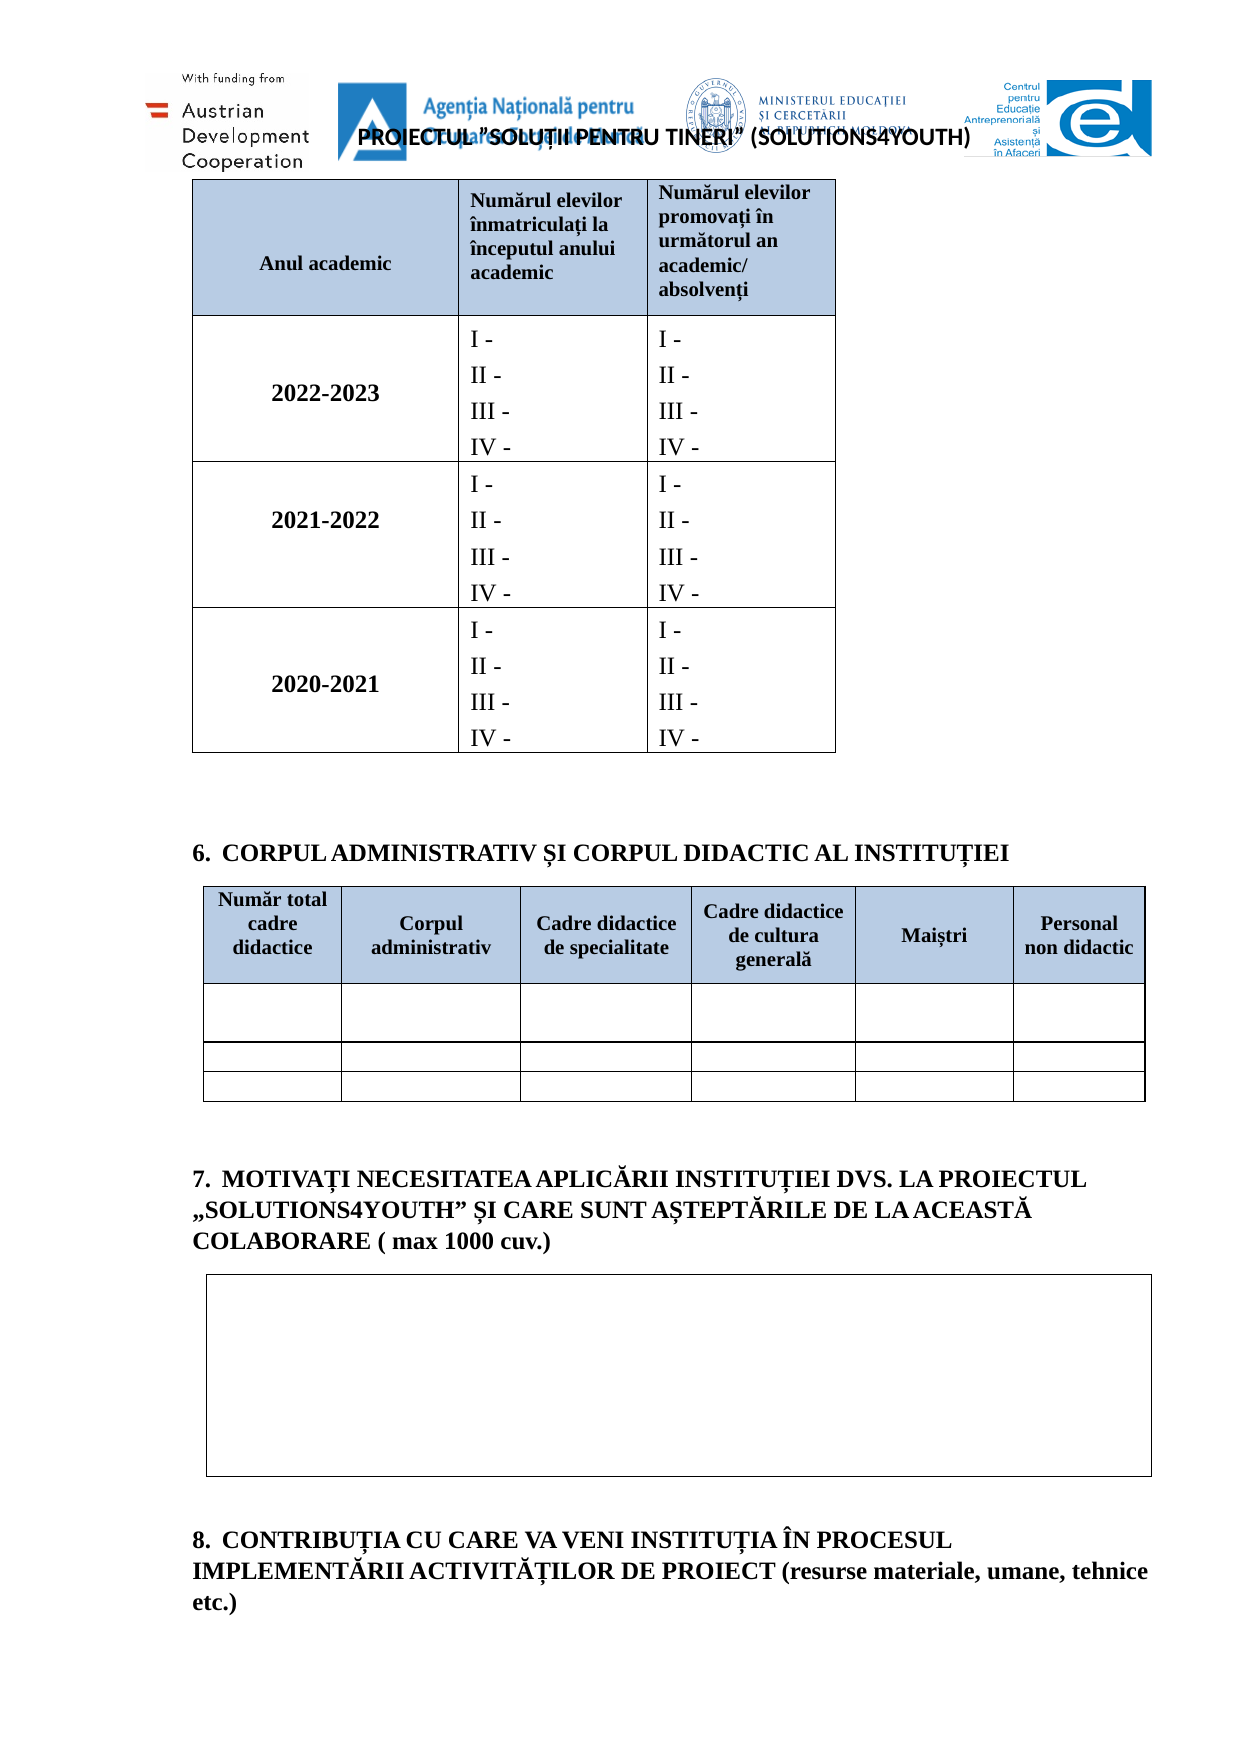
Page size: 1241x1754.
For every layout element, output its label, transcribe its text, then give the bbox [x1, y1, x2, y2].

table_cell 2021-2022 [193, 462, 458, 607]
table_cell 2022-2023 [193, 316, 458, 461]
table_cell [521, 1043, 691, 1071]
list CONTRIBUȚIA CU CARE VA VENI INSTITUȚIA ÎN PROCESUL IMPLEMENTĂRII ACTIVITĂȚILOR DE PROIECT (resurse materiale, umane, tehnice etc.) [192, 1525, 1152, 1616]
table_header Personal non didactic [1014, 887, 1144, 983]
table_cell [521, 984, 691, 1041]
table_cell I - II - III - IV - [459, 462, 647, 607]
picture [336, 79, 652, 171]
table_header Numărul elevilor promovați în următorul an academic/ absolvenți [648, 180, 835, 315]
picture [963, 80, 1152, 157]
table_header Anul academic [193, 180, 458, 315]
table_cell [856, 984, 1013, 1041]
table_cell [692, 1043, 855, 1071]
table_header Numărul elevilor înmatriculați la începutul anului academic [459, 180, 647, 315]
table_cell [1014, 1043, 1144, 1071]
table_header Cadre didactice de specialitate [521, 887, 691, 983]
table_cell [342, 984, 520, 1041]
table_cell 2020-2021 [193, 608, 458, 752]
list MOTIVAȚI NECESITATEA APLICĂRII INSTITUȚIEI DVS. LA PROIECTUL „SOLUTIONS4YOUTH” ȘI CARE SUNT AȘTEPTĂRILE DE LA ACEASTĂ COLABORARE ( max 1000 cuv.) [192, 1164, 1152, 1255]
table_cell [692, 1072, 855, 1101]
table_header Cadre didactice de cultura generală [692, 887, 855, 983]
table_cell [1014, 984, 1144, 1041]
table_cell [204, 984, 341, 1041]
table_header [207, 1275, 1151, 1476]
table_cell I - II - III - IV - [648, 462, 835, 607]
table_header Maiștri [856, 887, 1013, 983]
table_cell [342, 1072, 520, 1101]
list CORPUL ADMINISTRATIV ȘI CORPUL DIDACTIC AL INSTITUȚIEI [192, 838, 1152, 867]
table_cell [856, 1072, 1013, 1101]
table_cell [342, 1043, 520, 1071]
picture [145, 73, 309, 172]
table_cell [204, 1043, 341, 1071]
table_cell [204, 1072, 341, 1101]
table_header Număr total cadre didactice [204, 887, 341, 983]
table_cell I - II - III - IV - [459, 608, 647, 752]
table_cell [1014, 1072, 1144, 1101]
table_cell [521, 1072, 691, 1101]
table_header Corpul administrativ [342, 887, 520, 983]
table_cell [692, 984, 855, 1041]
table_cell I - II - III - IV - [459, 316, 647, 461]
picture [674, 65, 935, 166]
table_cell I - II - III - IV - [648, 316, 835, 461]
table_cell [856, 1043, 1013, 1071]
table_cell I - II - III - IV - [648, 608, 835, 752]
